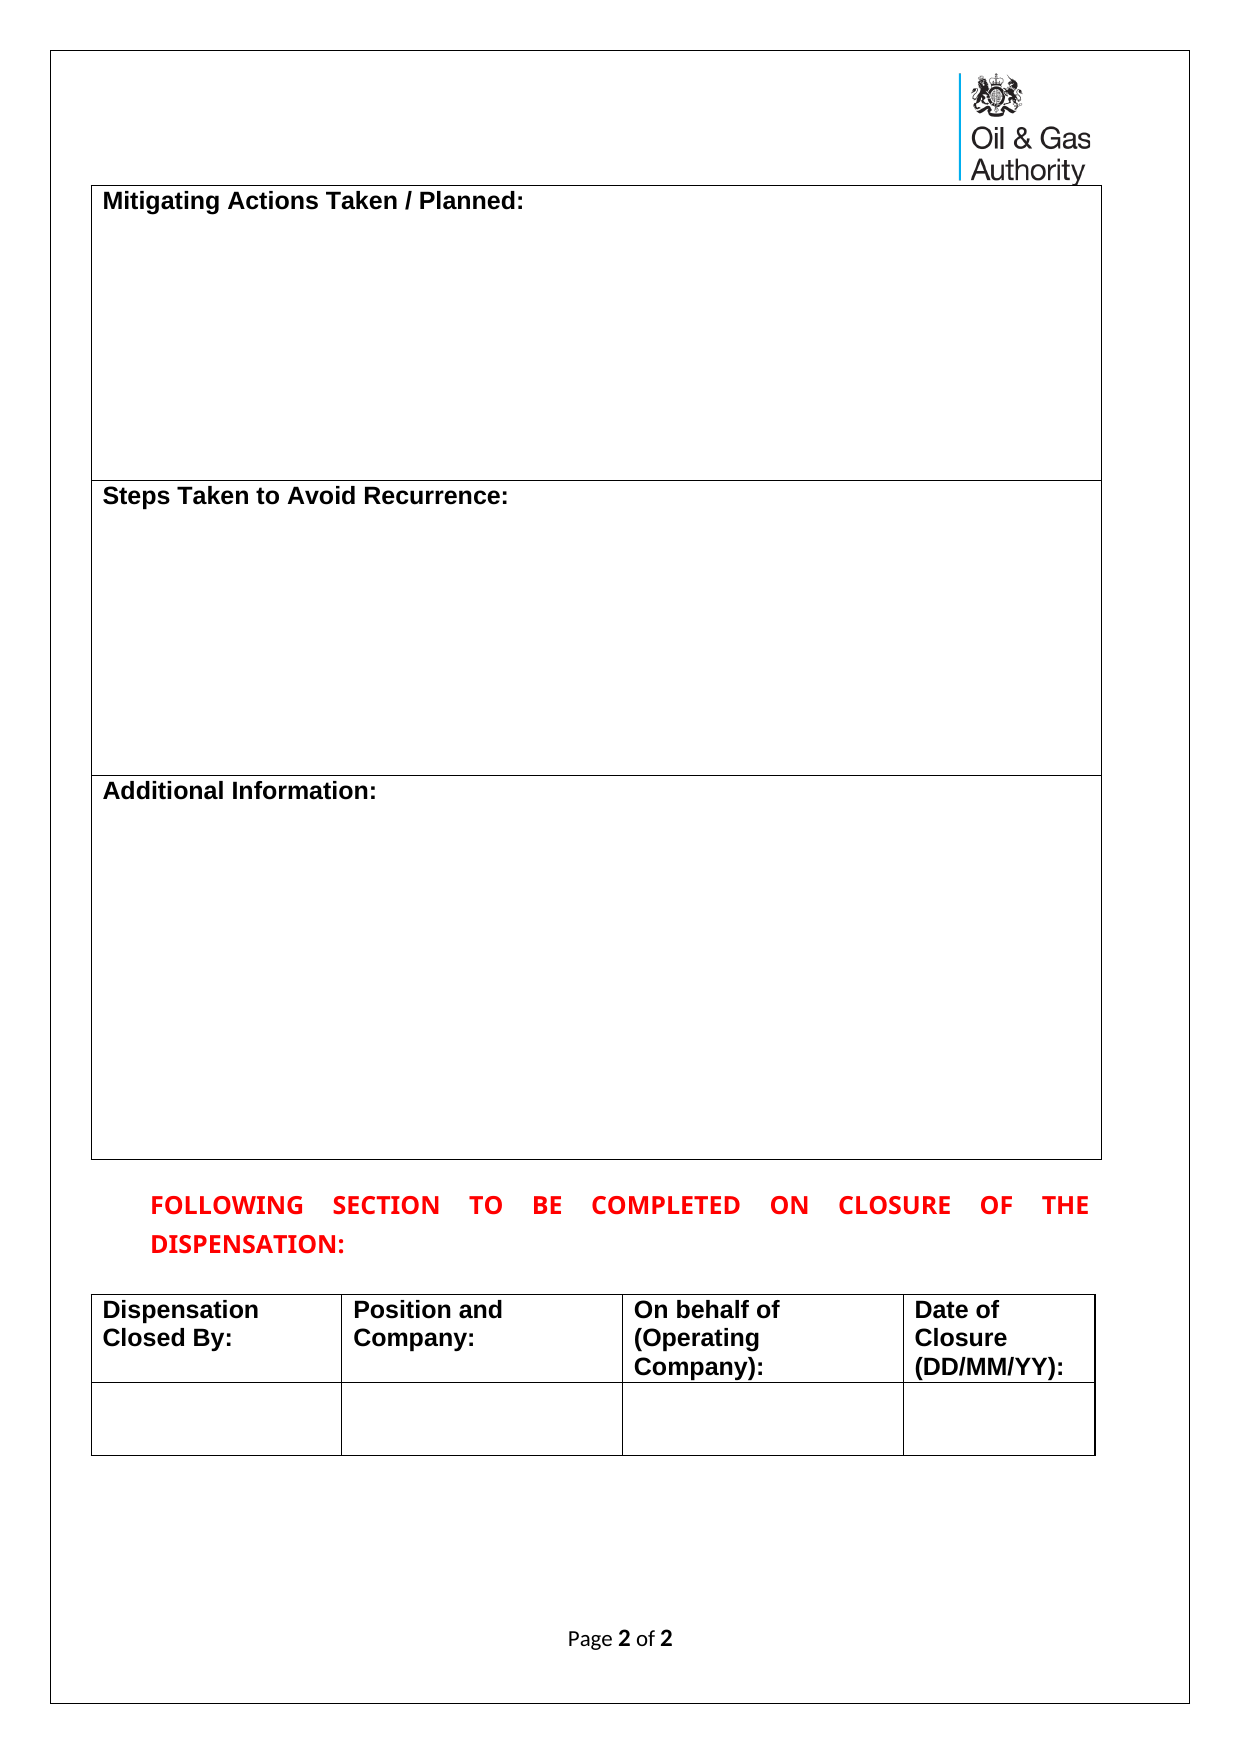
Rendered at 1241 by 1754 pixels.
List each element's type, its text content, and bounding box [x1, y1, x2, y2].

table_cell [623, 1383, 903, 1455]
table_cell Mitigating Actions Taken / Planned: [92, 186, 1101, 480]
table_cell Steps Taken to Avoid Recurrence: [92, 481, 1101, 775]
table_header Date of Closure (DD/MM/YY): [904, 1295, 1094, 1382]
table_header On behalf of (Operating Company): [623, 1295, 903, 1382]
table_cell [342, 1383, 622, 1455]
table_header Position and Company: [342, 1295, 622, 1382]
table_cell [92, 1383, 341, 1455]
table_cell Additional Information: [92, 776, 1101, 1159]
table_cell [904, 1383, 1094, 1455]
table_header Dispensation Closed By: [92, 1295, 341, 1382]
text following section to be completed on closure of the dispensation: [150, 1188, 1090, 1261]
